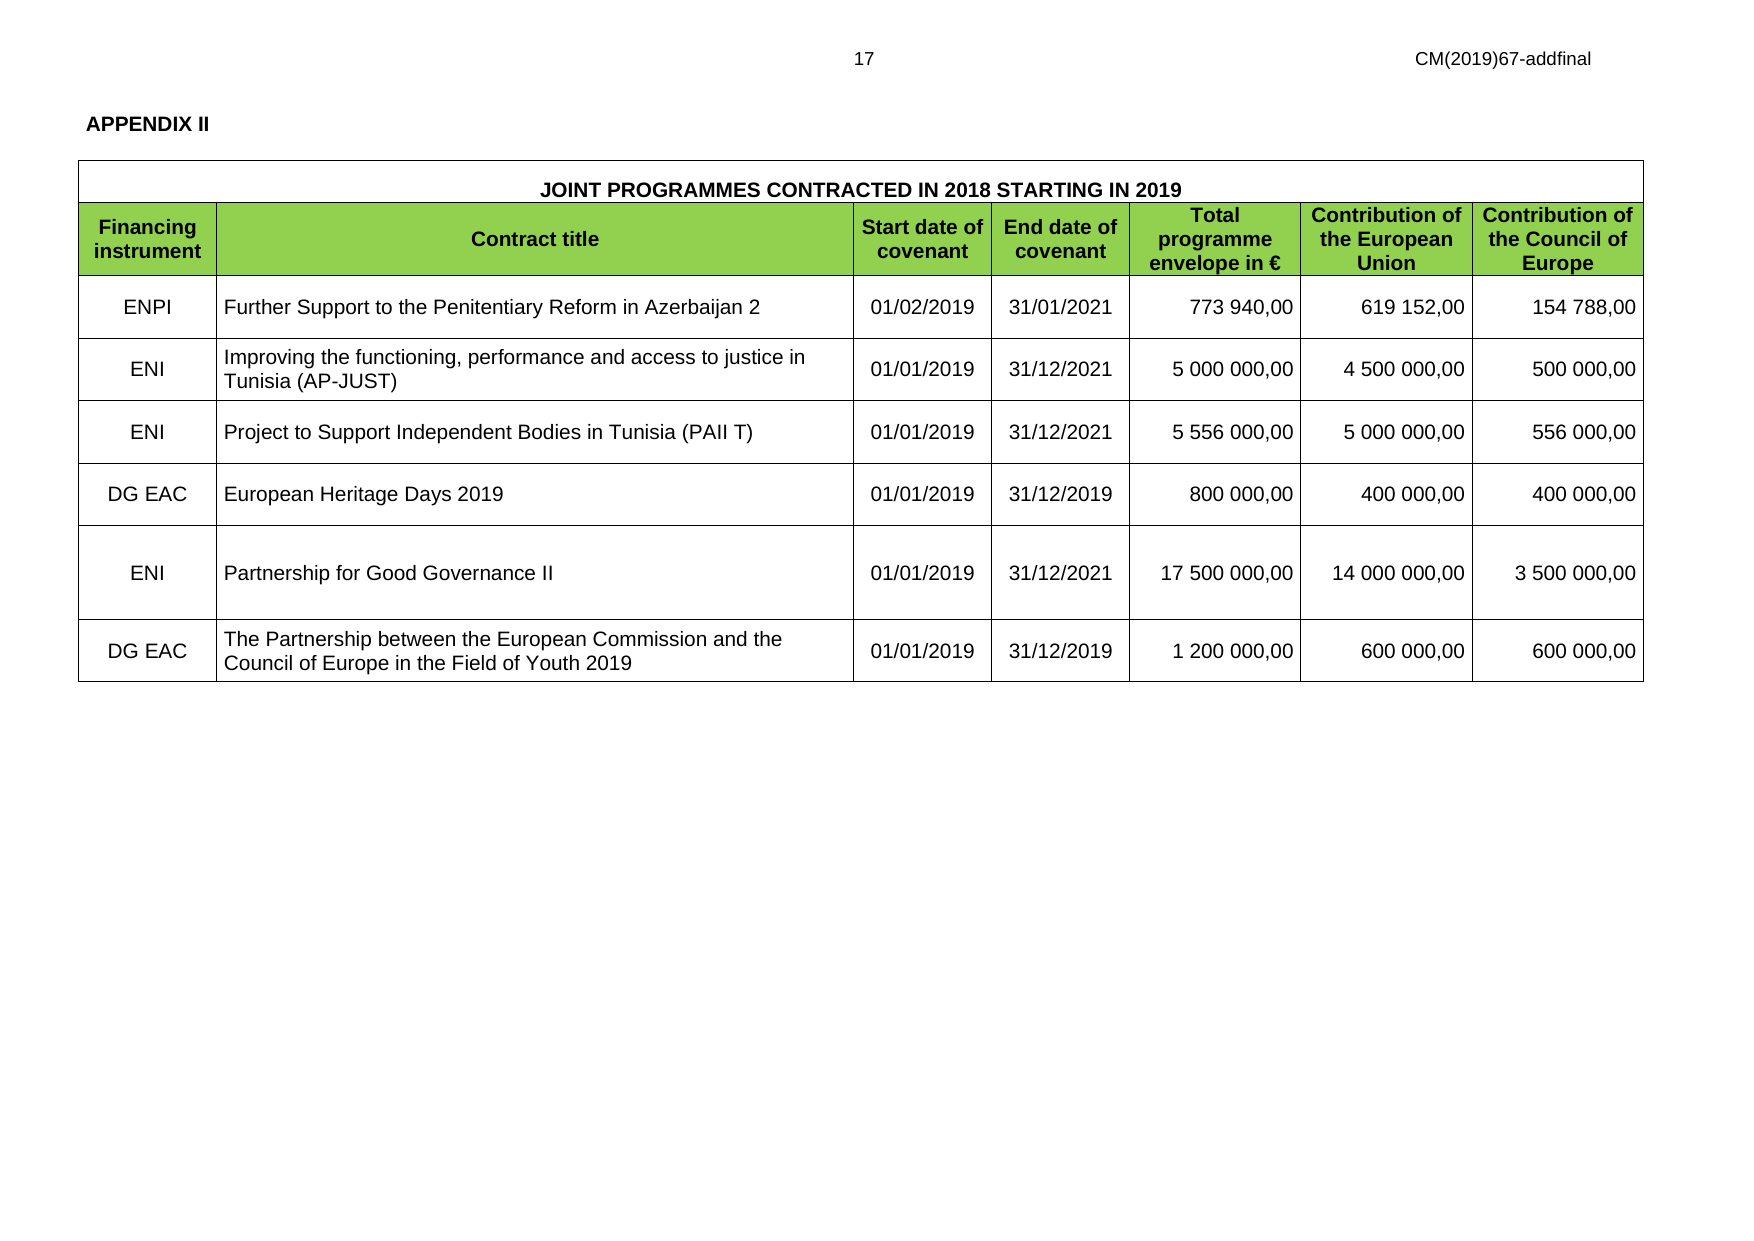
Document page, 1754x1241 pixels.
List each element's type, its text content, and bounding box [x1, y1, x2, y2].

table_cell 600 000,00 [1473, 620, 1643, 681]
table_cell Partnership for Good Governance II [217, 526, 853, 619]
table_cell 3 500 000,00 [1473, 526, 1643, 619]
table_cell 800 000,00 [1130, 464, 1300, 525]
table_cell European Heritage Days 2019 [217, 464, 853, 525]
table_cell End date of covenant [992, 203, 1129, 275]
table_cell 01/01/2019 [854, 526, 991, 619]
table_cell Further Support to the Penitentiary Reform in Azerbaijan 2 [217, 276, 853, 337]
table_cell Improving the functioning, performance and access to justice in Tunisia (AP-JUST) [217, 339, 853, 400]
table_cell 01/02/2019 [854, 276, 991, 337]
table_cell 17 500 000,00 [1130, 526, 1300, 619]
table_cell Financing instrument [79, 203, 216, 275]
table_cell Project to Support Independent Bodies in Tunisia (PAII T) [217, 401, 853, 462]
table_cell Start date of covenant [854, 203, 991, 275]
table_cell 31/12/2021 [992, 526, 1129, 619]
table_cell Contract title [217, 203, 853, 275]
table_cell 154 788,00 [1473, 276, 1643, 337]
table_cell The Partnership between the European Commission and the Council of Europe in the Field of Youth 2019 [217, 620, 853, 681]
table_cell 31/12/2019 [992, 464, 1129, 525]
table_cell 619 152,00 [1301, 276, 1472, 337]
table_cell 01/01/2019 [854, 339, 991, 400]
table_cell Contribution of the Council of Europe [1473, 203, 1643, 275]
table_cell DG EAC [79, 464, 216, 525]
table_cell 500 000,00 [1473, 339, 1643, 400]
table_cell DG EAC [79, 620, 216, 681]
table_cell 31/12/2019 [992, 620, 1129, 681]
table_cell 5 000 000,00 [1130, 339, 1300, 400]
table_cell 5 556 000,00 [1130, 401, 1300, 462]
table_header JOINT PROGRAMMES CONTRACTED IN 2018 STARTING IN 2019 [79, 161, 1643, 202]
table_cell 600 000,00 [1301, 620, 1472, 681]
table_cell 31/12/2021 [992, 401, 1129, 462]
table_cell 31/01/2021 [992, 276, 1129, 337]
table_cell 31/12/2021 [992, 339, 1129, 400]
table_cell 14 000 000,00 [1301, 526, 1472, 619]
table_cell 01/01/2019 [854, 401, 991, 462]
text Appendix II [86, 112, 1651, 136]
table_cell 5 000 000,00 [1301, 401, 1472, 462]
table_cell 773 940,00 [1130, 276, 1300, 337]
table_cell 01/01/2019 [854, 464, 991, 525]
table_cell ENI [79, 339, 216, 400]
table_cell ENI [79, 526, 216, 619]
table_cell 556 000,00 [1473, 401, 1643, 462]
table_cell 1 200 000,00 [1130, 620, 1300, 681]
table_cell 400 000,00 [1473, 464, 1643, 525]
table_cell 400 000,00 [1301, 464, 1472, 525]
table_cell ENPI [79, 276, 216, 337]
table_cell Total programme envelope in € [1130, 203, 1300, 275]
table_cell 01/01/2019 [854, 620, 991, 681]
table_cell 4 500 000,00 [1301, 339, 1472, 400]
table_cell Contribution of the European Union [1301, 203, 1472, 275]
table_cell ENI [79, 401, 216, 462]
